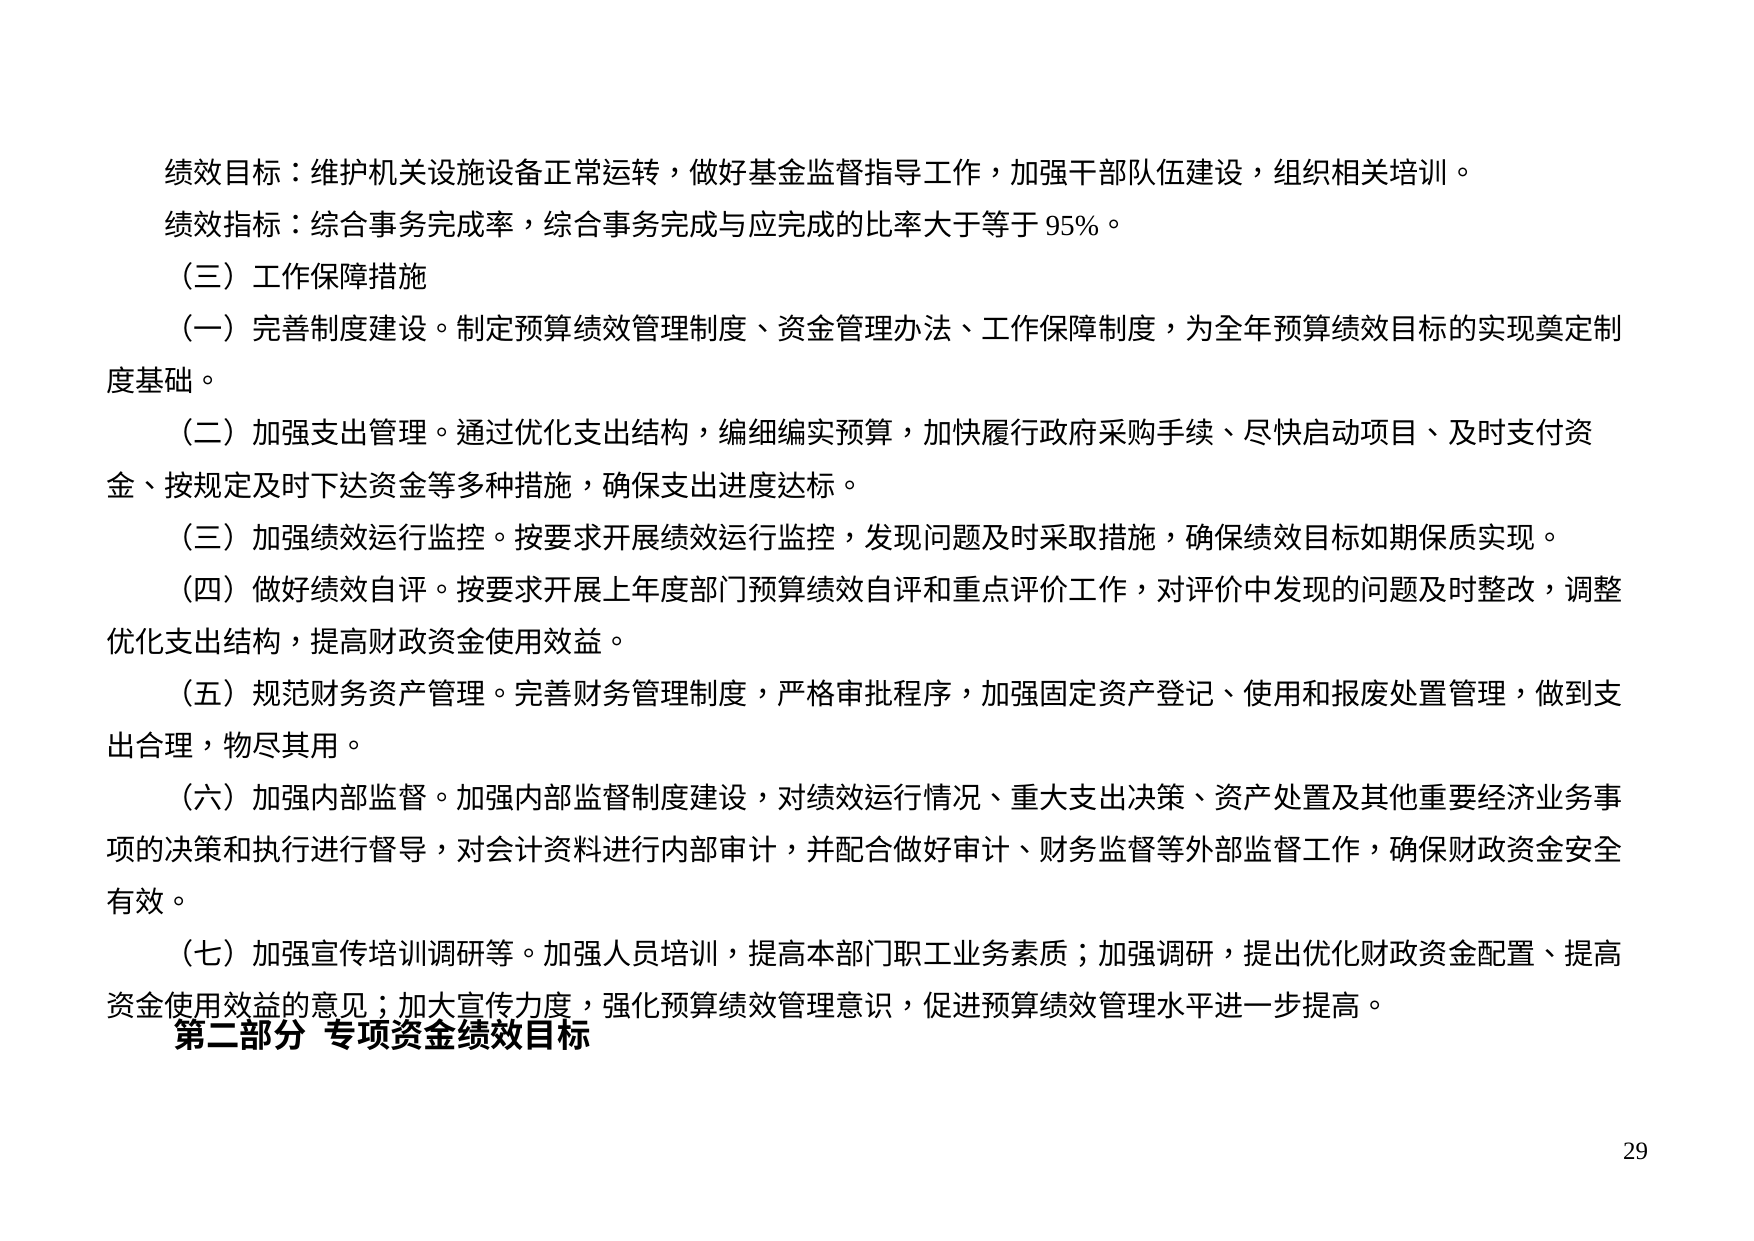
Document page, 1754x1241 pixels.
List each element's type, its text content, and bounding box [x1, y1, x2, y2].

text （七）加强宣传培训调研等。加强人员培训，提高本部门职工业务素质；加强调研，提出优化财政资金配置、提高资金使用效益的意见；加大宣传力度，强化预算绩效管理意识，促进预算绩效管理水平进一步提高。 [106, 923, 1648, 1027]
text （四）做好绩效自评。按要求开展上年度部门预算绩效自评和重点评价工作，对评价中发现的问题及时整改，调整优化支出结构，提高财政资金使用效益。 [106, 558, 1648, 663]
text （三）工作保障措施 [106, 246, 1648, 298]
text 绩效指标：综合事务完成率，综合事务完成与应完成的比率大于等于95%。 [106, 194, 1648, 246]
text （三）加强绩效运行监控。按要求开展绩效运行监控，发现问题及时采取措施，确保绩效目标如期保质实现。 [106, 506, 1648, 558]
text （五）规范财务资产管理。完善财务管理制度，严格审批程序，加强固定资产登记、使用和报废处置管理，做到支出合理，物尽其用。 [106, 663, 1648, 767]
text （六）加强内部监督。加强内部监督制度建设，对绩效运行情况、重大支出决策、资产处置及其他重要经济业务事项的决策和执行进行督导，对会计资料进行内部审计，并配合做好审计、财务监督等外部监督工作，确保财政资金安全有效。 [106, 767, 1648, 923]
text 第二部分 专项资金绩效目标 [106, 1027, 1648, 1052]
text （一）完善制度建设。制定预算绩效管理制度、资金管理办法、工作保障制度，为全年预算绩效目标的实现奠定制度基础。 [106, 298, 1648, 402]
text （二）加强支出管理。通过优化支出结构，编细编实预算，加快履行政府采购手续、尽快启动项目、及时支付资金、按规定及时下达资金等多种措施，确保支出进度达标。 [106, 402, 1648, 506]
text 绩效目标：维护机关设施设备正常运转，做好基金监督指导工作，加强干部队伍建设，组织相关培训。 [106, 142, 1648, 194]
